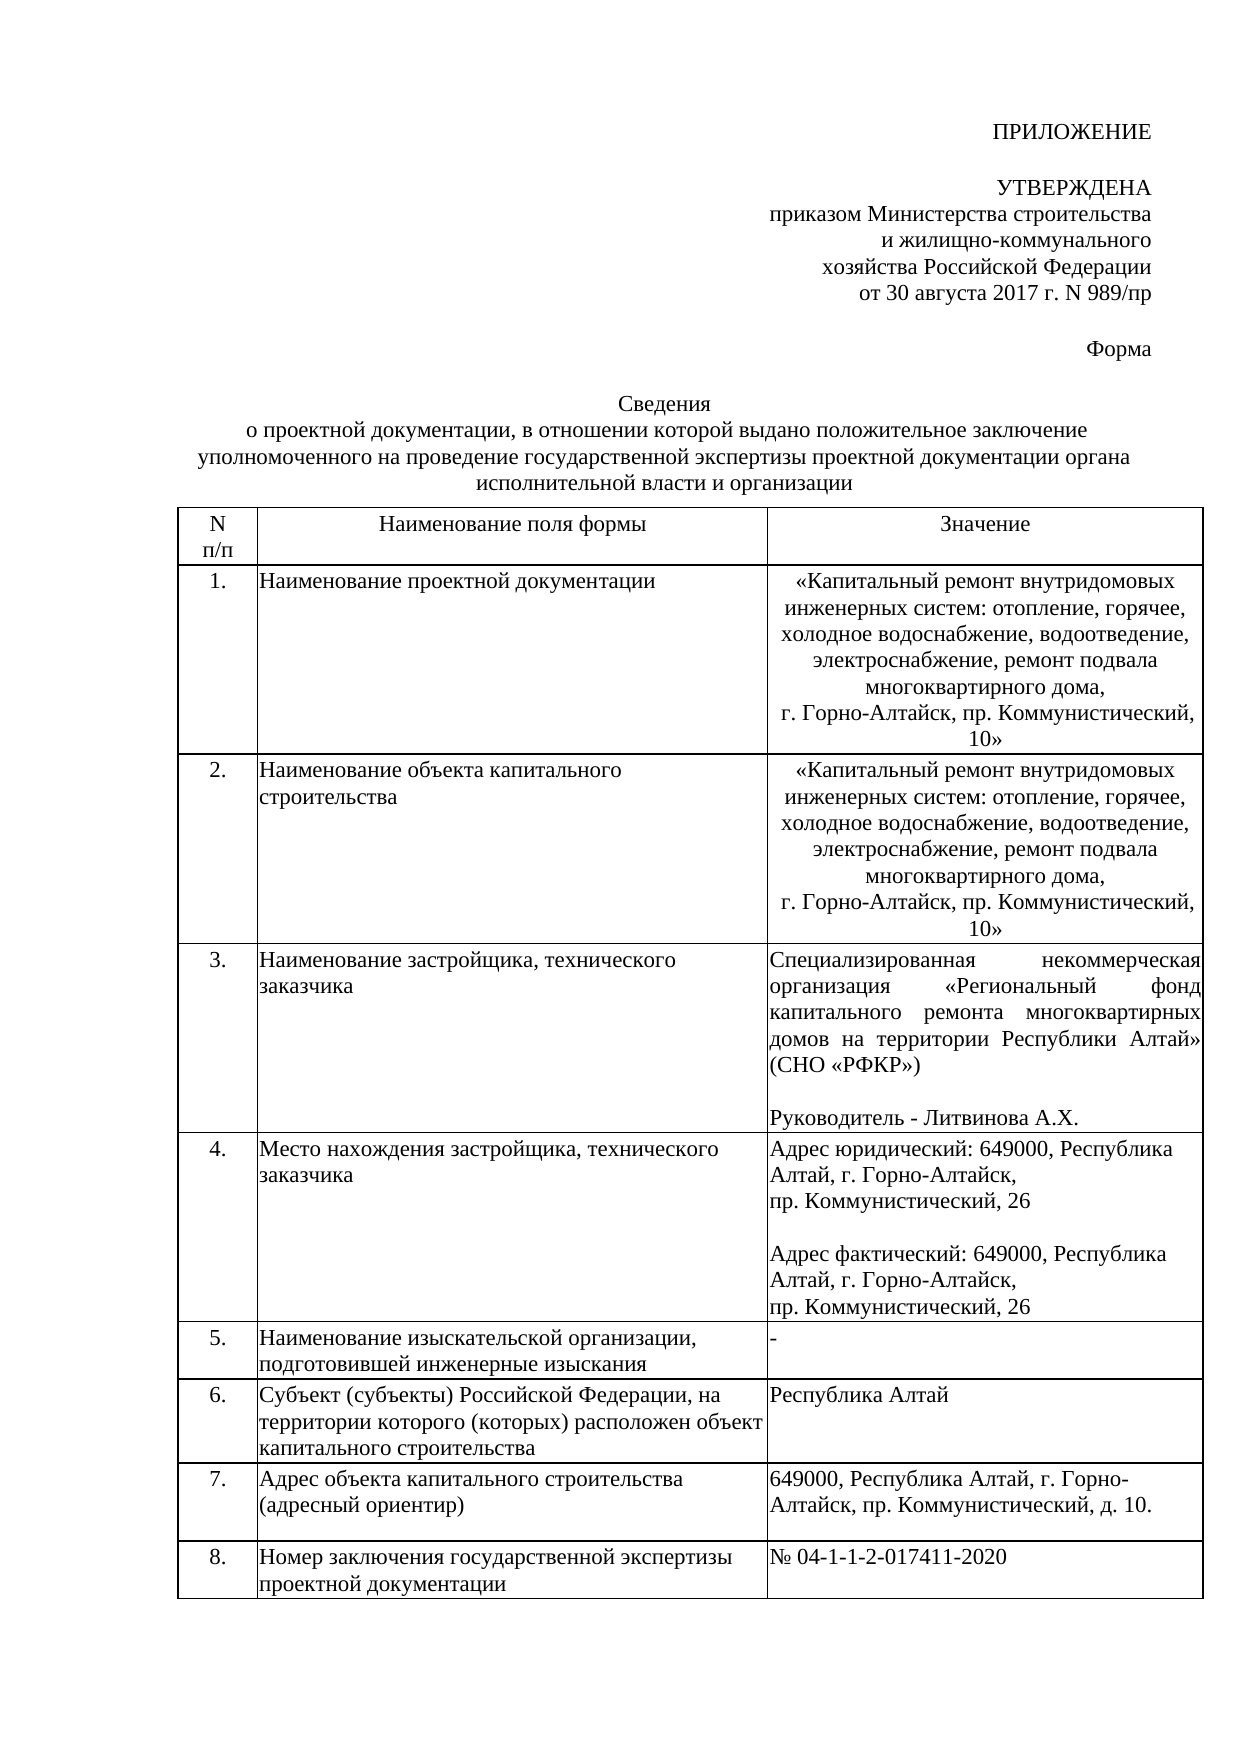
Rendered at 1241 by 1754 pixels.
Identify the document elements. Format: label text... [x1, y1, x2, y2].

table_cell «Капитальный ремонт внутридомовых инженерных систем: отопление, горячее, холодное водоснабжение, водоотведение, электроснабжение, ремонт подвала многоквартирного дома, г. Горно-Алтайск, пр. Коммунистический, 10» [768, 566, 1202, 753]
table_cell Республика Алтай [768, 1380, 1202, 1462]
table_cell «Капитальный ремонт внутридомовых инженерных систем: отопление, горячее, холодное водоснабжение, водоотведение, электроснабжение, ремонт подвала многоквартирного дома, г. Горно-Алтайск, пр. Коммунистический, 10» [768, 755, 1202, 942]
table_cell Наименование застройщика, технического заказчика [258, 944, 767, 1132]
table_cell Субъект (субъекты) Российской Федерации, на территории которого (которых) расположен объект капитального строительства [258, 1380, 767, 1462]
table_cell Наименование проектной документации [258, 566, 767, 753]
table_cell Место нахождения застройщика, технического заказчика [258, 1133, 767, 1321]
table_cell Адрес объекта капитального строительства (адресный ориентир) [258, 1464, 767, 1540]
table_cell 1. [179, 566, 257, 753]
table_cell 649000, Республика Алтай, г. Горно-Алтайск, пр. Коммунистический, д. 10. [768, 1464, 1202, 1540]
table_cell Номер заключения государственной экспертизы проектной документации [258, 1542, 767, 1598]
table_header Значение [768, 508, 1202, 564]
table_cell 4. [179, 1133, 257, 1321]
table_cell Специализированная некоммерческая организация «Региональный фонд капитального ремонта многоквартирных домов на территории Республики Алтай» (СНО «РФКР») Руководитель - Литвинова А.Х. [768, 944, 1202, 1132]
table_cell 7. [179, 1464, 257, 1540]
text УТВЕРЖДЕНА приказом Министерства строительства и жилищно-коммунального хозяйства Российской Федерации от 30 августа 2017 г. N 989/пр [177, 174, 1152, 305]
table_cell - [768, 1322, 1202, 1378]
table_cell Наименование объекта капитального строительства [258, 755, 767, 942]
table_cell 5. [179, 1322, 257, 1378]
text Форма [177, 334, 1152, 361]
table_header Наименование поля формы [258, 508, 767, 564]
table_cell Наименование изыскательской организации, подготовившей инженерные изыскания [258, 1322, 767, 1378]
table_cell № 04-1-1-2-017411-2020 [768, 1542, 1202, 1598]
text ПРИЛОЖЕНИЕ [177, 118, 1152, 144]
subtitle Сведения о проектной документации, в отношении которой выдано положительное заключение уполномоченного на проведение государственной экспертизы проектной документации органа исполнительной власти и организации [177, 390, 1152, 496]
table_cell 3. [179, 944, 257, 1132]
table_cell 8. [179, 1542, 257, 1598]
table_cell 6. [179, 1380, 257, 1462]
table_header N п/п [179, 508, 257, 564]
table_cell Адрес юридический: 649000, Республика Алтай, г. Горно-Алтайск, пр. Коммунистический, 26 Адрес фактический: 649000, Республика Алтай, г. Горно-Алтайск, пр. Коммунистический, 26 [768, 1133, 1202, 1321]
table_cell 2. [179, 755, 257, 942]
